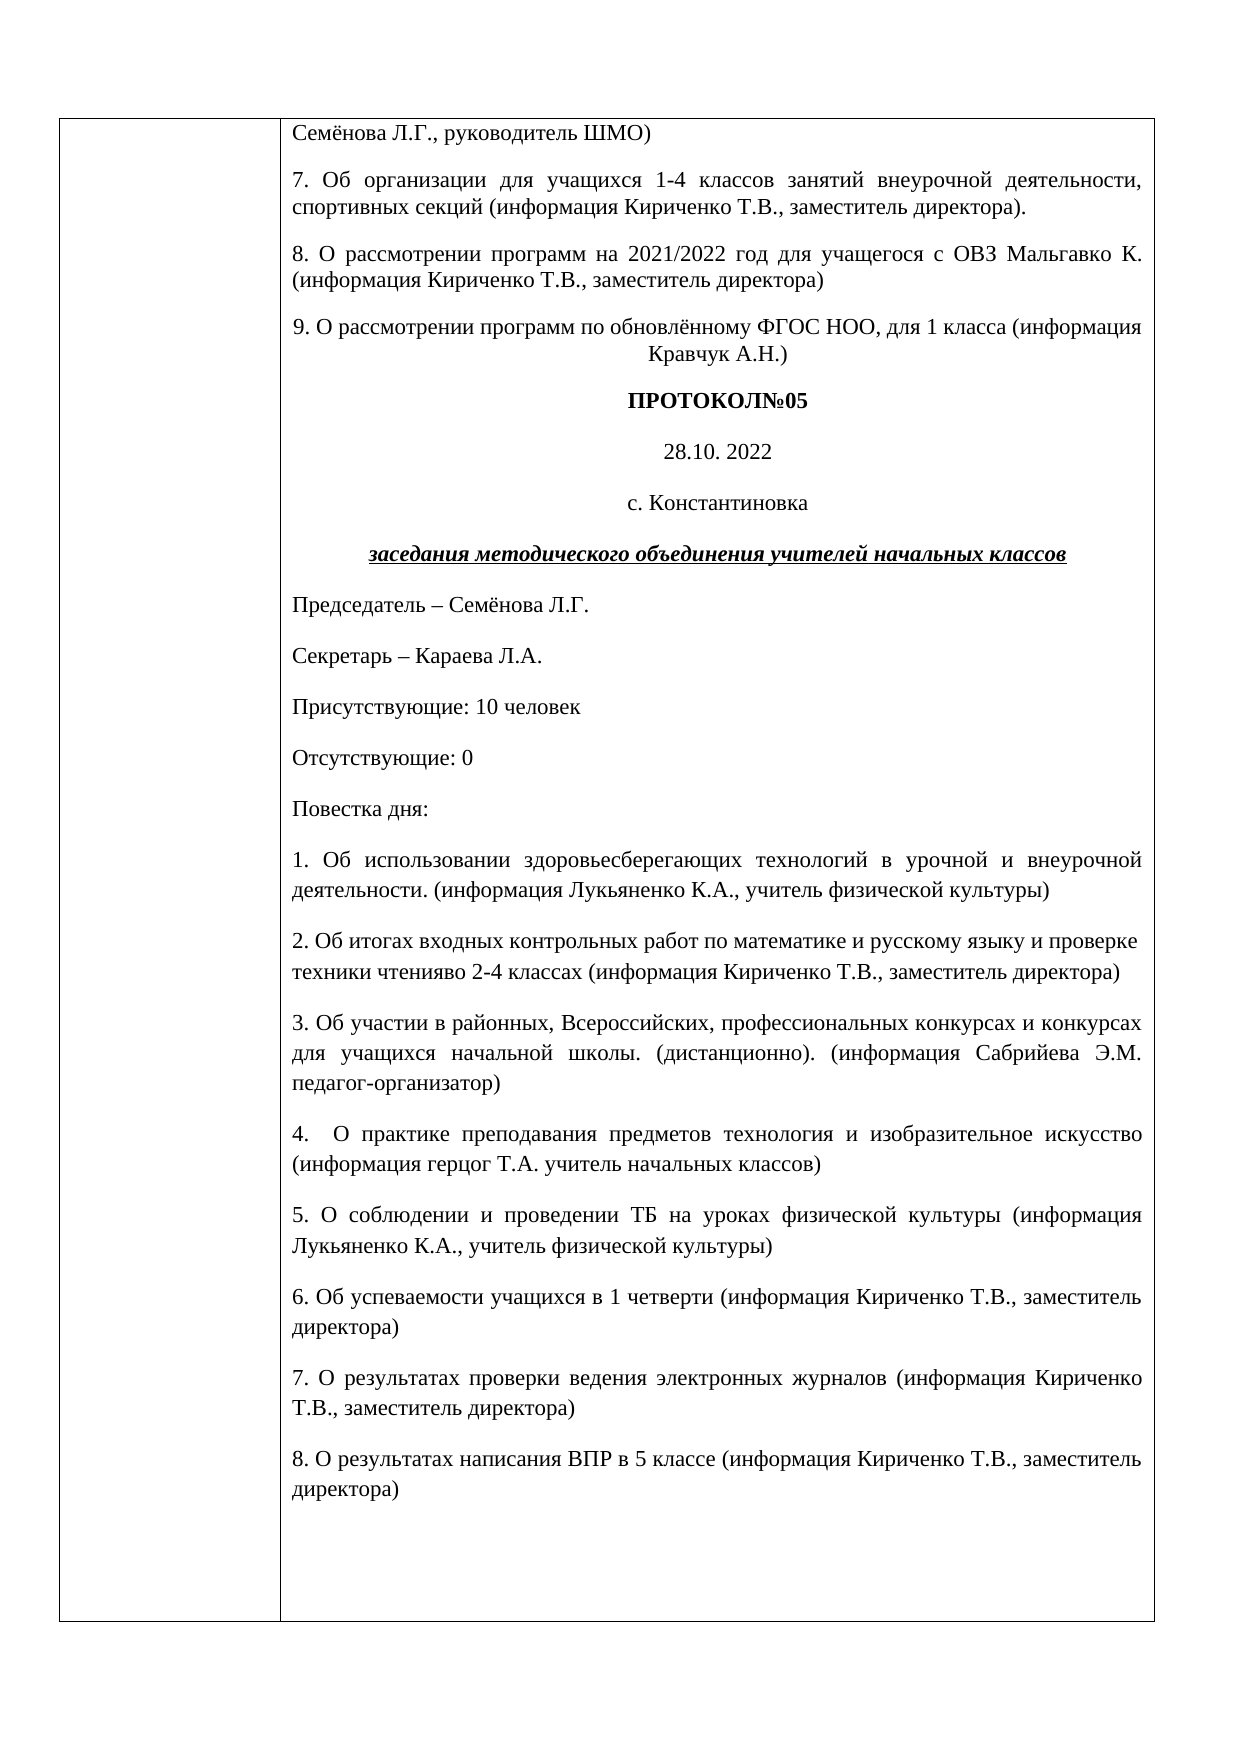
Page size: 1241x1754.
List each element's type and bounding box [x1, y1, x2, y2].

table_cell [281, 119, 1154, 1621]
table_cell [60, 119, 280, 1621]
